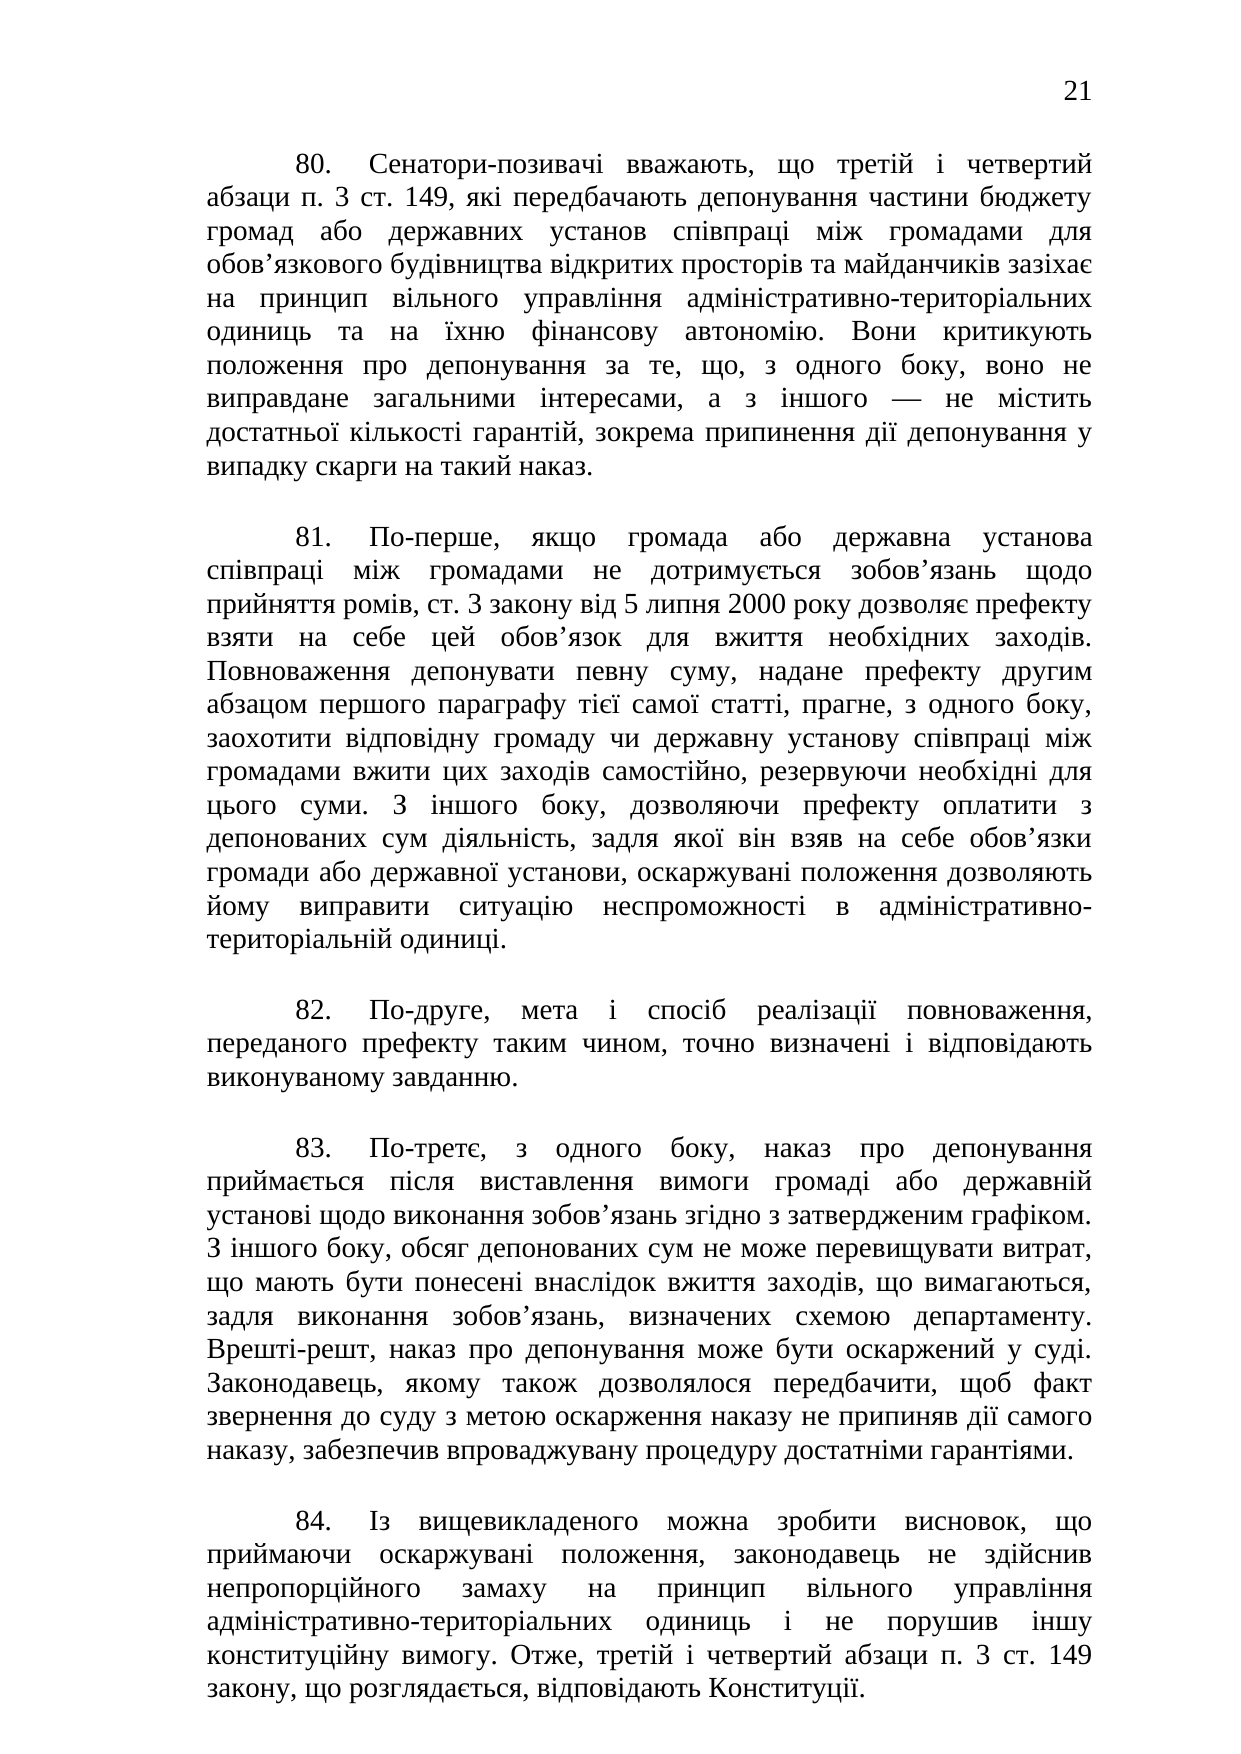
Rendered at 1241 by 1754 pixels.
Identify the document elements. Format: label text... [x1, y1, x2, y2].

list По-друге, мета і спосіб реалізації повноваження, переданого префекту таким чином, точно визначені і відповідають виконуваному завданню. [207, 992, 1093, 1093]
list Сенатори-позивачі вважають, що третій і четвертий абзаци п. 3 ст. 149, які передбачають депонування частини бюджету громад або державних установ співпраці між громадами для обов’язкового будівництва відкритих просторів та майданчиків зазіхає на принцип вільного управління адміністративно-територіальних одиниць та на їхню фінансову автономію. Вони критикують положення про депонування за те, що, з одного боку, воно не виправдане загальними інтересами, а з іншого — не містить достатньої кількості гарантій, зокрема припинення дії депонування у випадку скарги на такий наказ. [206, 146, 1093, 481]
list По-третє, з одного боку, наказ про депонування приймається після виставлення вимоги громаді або державній установі щодо виконання зобов’язань згідно з затвердженим графіком. З іншого боку, обсяг депонованих сум не може перевищувати витрат, що мають бути понесені внаслідок вжиття заходів, що вимагаються, задля виконання зобов’язань, визначених схемою департаменту. Врешті-решт, наказ про депонування може бути оскаржений у суді. Законодавець, якому також дозволялося передбачити, щоб факт звернення до суду з метою оскарження наказу не припиняв дії самого наказу, забезпечив впроваджувану процедуру достатніми гарантіями. [206, 1130, 1093, 1465]
list Із вищевикладеного можна зробити висновок, що приймаючи оскаржувані положення, законодавець не здійснив непропорційного замаху на принцип вільного управління адміністративно-територіальних одиниць і не порушив іншу конституційну вимогу. Отже, третій і четвертий абзаци п. 3 ст. 149 закону, що розглядається, відповідають Конституції. [207, 1503, 1093, 1704]
list По-перше, якщо громада або державна установа співпраці між громадами не дотримується зобов’язань щодо прийняття ромів, ст. 3 закону від 5 липня 2000 року дозволяє префекту взяти на себе цей обов’язок для вжиття необхідних заходів. Повноваження депонувати певну суму, надане префекту другим абзацом першого параграфу тієї самої статті, прагне, з одного боку, заохотити відповідну громаду чи державну установу співпраці між громадами вжити цих заходів самостійно, резервуючи необхідні для цього суми. З іншого боку, дозволяючи префекту оплатити з депонованих сум діяльність, задля якої він взяв на себе обов’язки громади або державної установи, оскаржувані положення дозволяють йому виправити ситуацію неспроможності в адміністративно-територіальній одиниці. [206, 519, 1093, 955]
